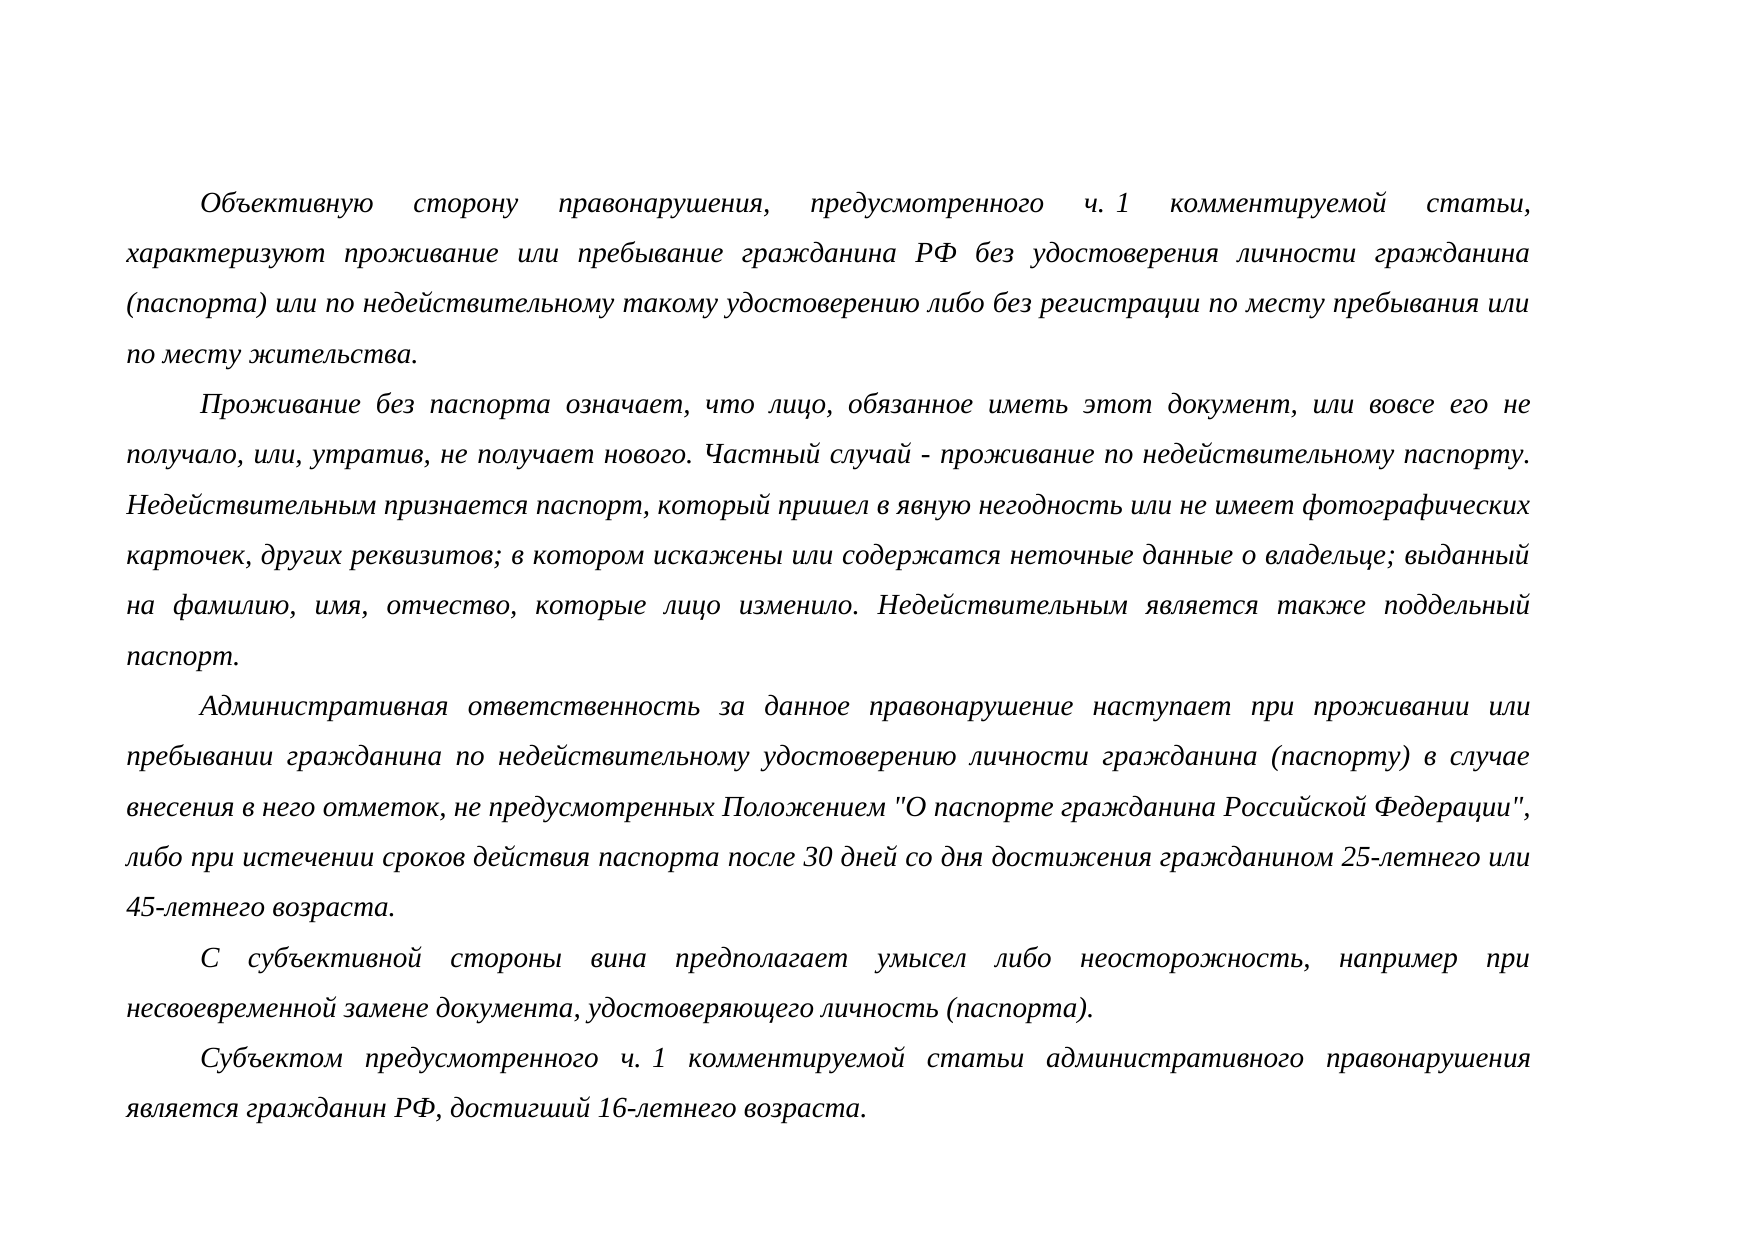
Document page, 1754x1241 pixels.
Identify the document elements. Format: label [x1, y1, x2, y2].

table_cell [118, 177, 1636, 1145]
